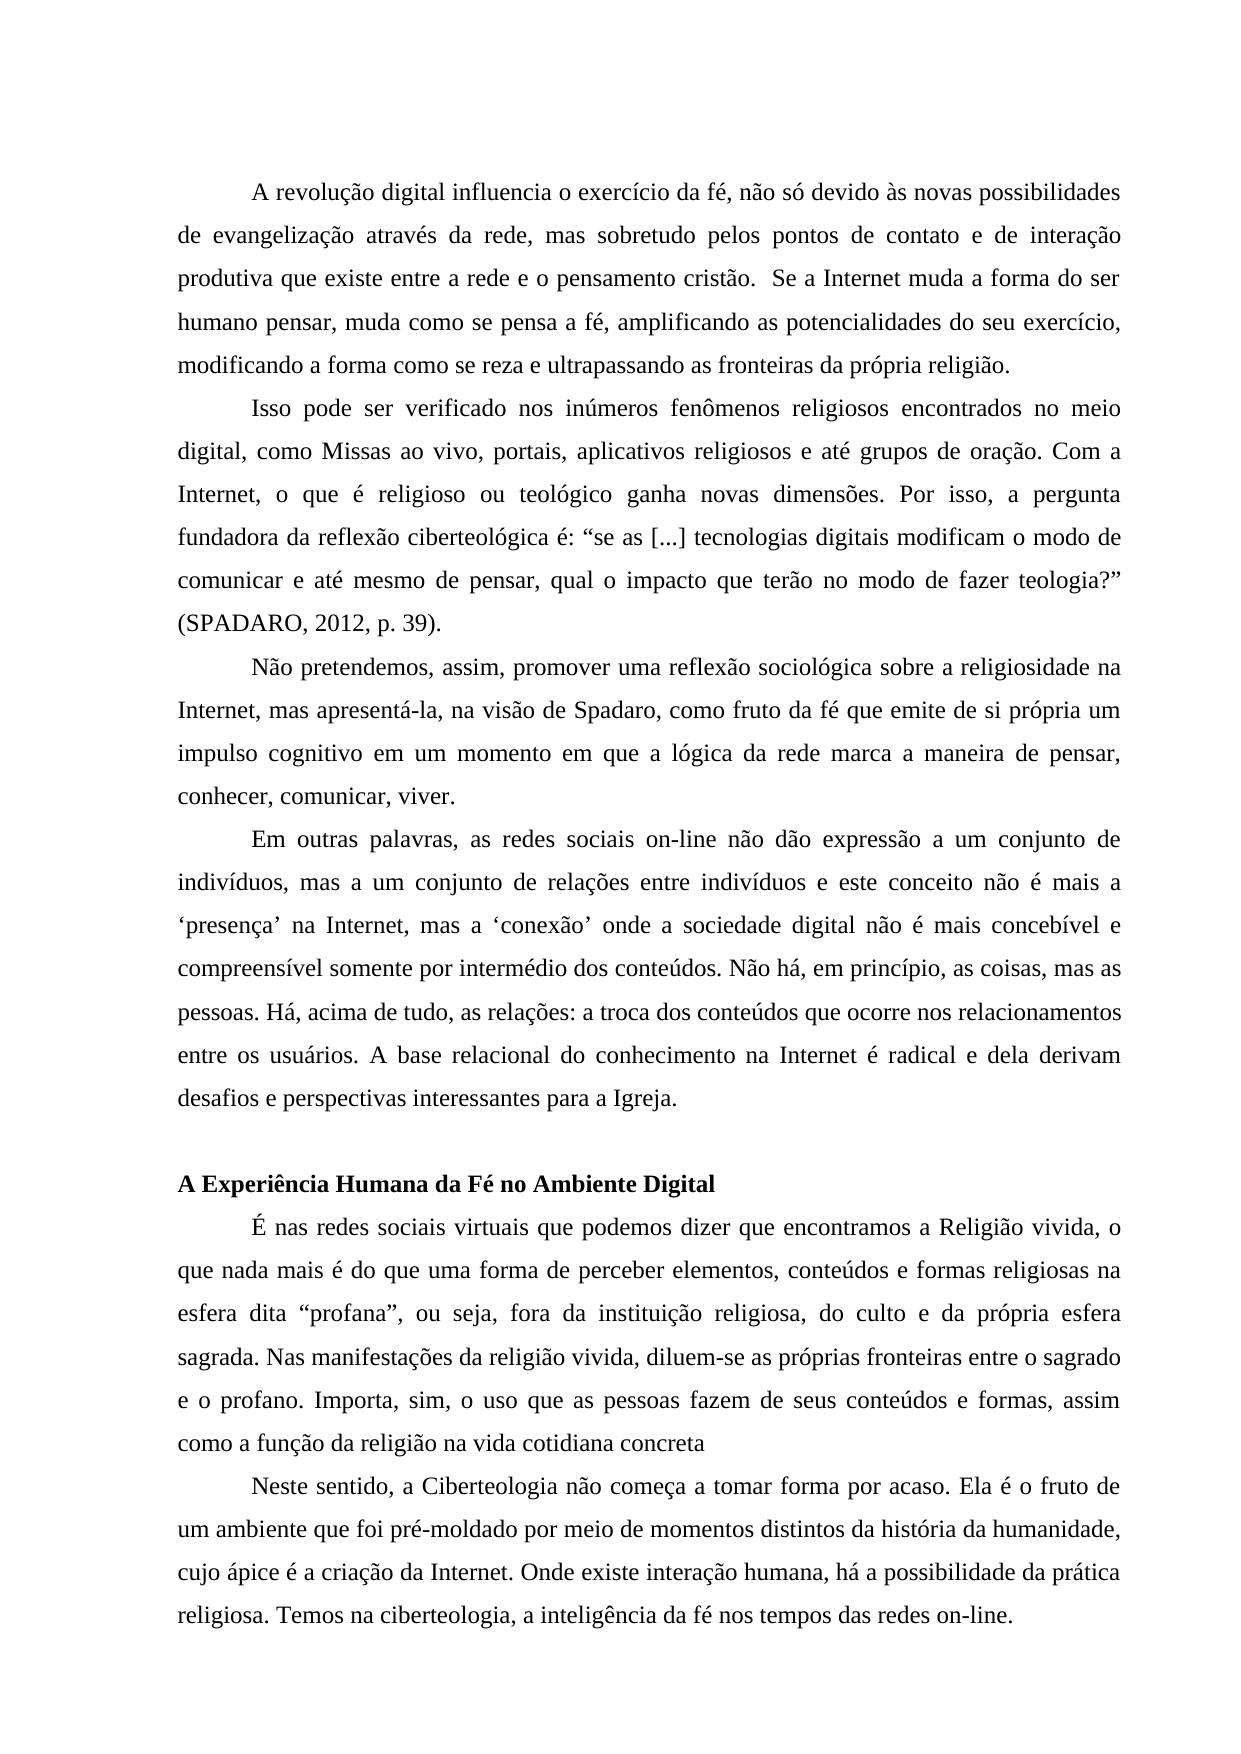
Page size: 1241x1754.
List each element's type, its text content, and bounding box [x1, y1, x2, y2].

text É nas redes sociais virtuais que podemos dizer que encontramos a Religião vivida, o que nada mais é do que uma forma de perceber elementos, conteúdos e formas religiosas na esfera dita “profana”, ou seja, fora da instituição religiosa, do culto e da própria esfera sagrada. Nas manifestações da religião vivida, diluem-se as próprias fronteiras entre o sagrado e o profano. Importa, sim, o uso que as pessoas fazem de seus conteúdos e formas, assim como a função da religião na vida cotidiana concreta [177, 1212, 1122, 1457]
text Isso pode ser verificado nos inúmeros fenômenos religiosos encontrados no meio digital, como Missas ao vivo, portais, aplicativos religiosos e até grupos de oração. Com a Internet, o que é religioso ou teológico ganha novas dimensões. Por isso, a pergunta fundadora da reflexão ciberteológica é: “se as [...] tecnologias digitais modificam o modo de comunicar e até mesmo de pensar, qual o impacto que terão no modo de fazer teologia?” (SPADARO, 2012, p. 39). [177, 393, 1122, 637]
text A Experiência Humana da Fé no Ambiente Digital [177, 1169, 1122, 1198]
text Neste sentido, a Ciberteologia não começa a tomar forma por acaso. Ela é o fruto de um ambiente que foi pré-moldado por meio de momentos distintos da história da humanidade, cujo ápice é a criação da Internet. Onde existe interação humana, há a possibilidade da prática religiosa. Temos na ciberteologia, a inteligência da fé nos tempos das redes on-line. [177, 1471, 1122, 1629]
text Em outras palavras, as redes sociais on-line não dão expressão a um conjunto de indivíduos, mas a um conjunto de relações entre indivíduos e este conceito não é mais a ‘presença’ na Internet, mas a ‘conexão’ onde a sociedade digital não é mais concebível e compreensível somente por intermédio dos conteúdos. Não há, em princípio, as coisas, mas as pessoas. Há, acima de tudo, as relações: a troca dos conteúdos que ocorre nos relacionamentos entre os usuários. A base relacional do conhecimento na Internet é radical e dela derivam desafios e perspectivas interessantes para a Igreja. [177, 824, 1122, 1112]
text A revolução digital influencia o exercício da fé, não só devido às novas possibilidades de evangelização através da rede, mas sobretudo pelos pontos de contato e de interação produtiva que existe entre a rede e o pensamento cristão. Se a Internet muda a forma do ser humano pensar, muda como se pensa a fé, amplificando as potencialidades do seu exercício, modificando a forma como se reza e ultrapassando as fronteiras da própria religião. [177, 177, 1122, 378]
text Não pretendemos, assim, promover uma reflexão sociológica sobre a religiosidade na Internet, mas apresentá-la, na visão de Spadaro, como fruto da fé que emite de si própria um impulso cognitivo em um momento em que a lógica da rede marca a maneira de pensar, conhecer, comunicar, viver. [177, 652, 1122, 810]
